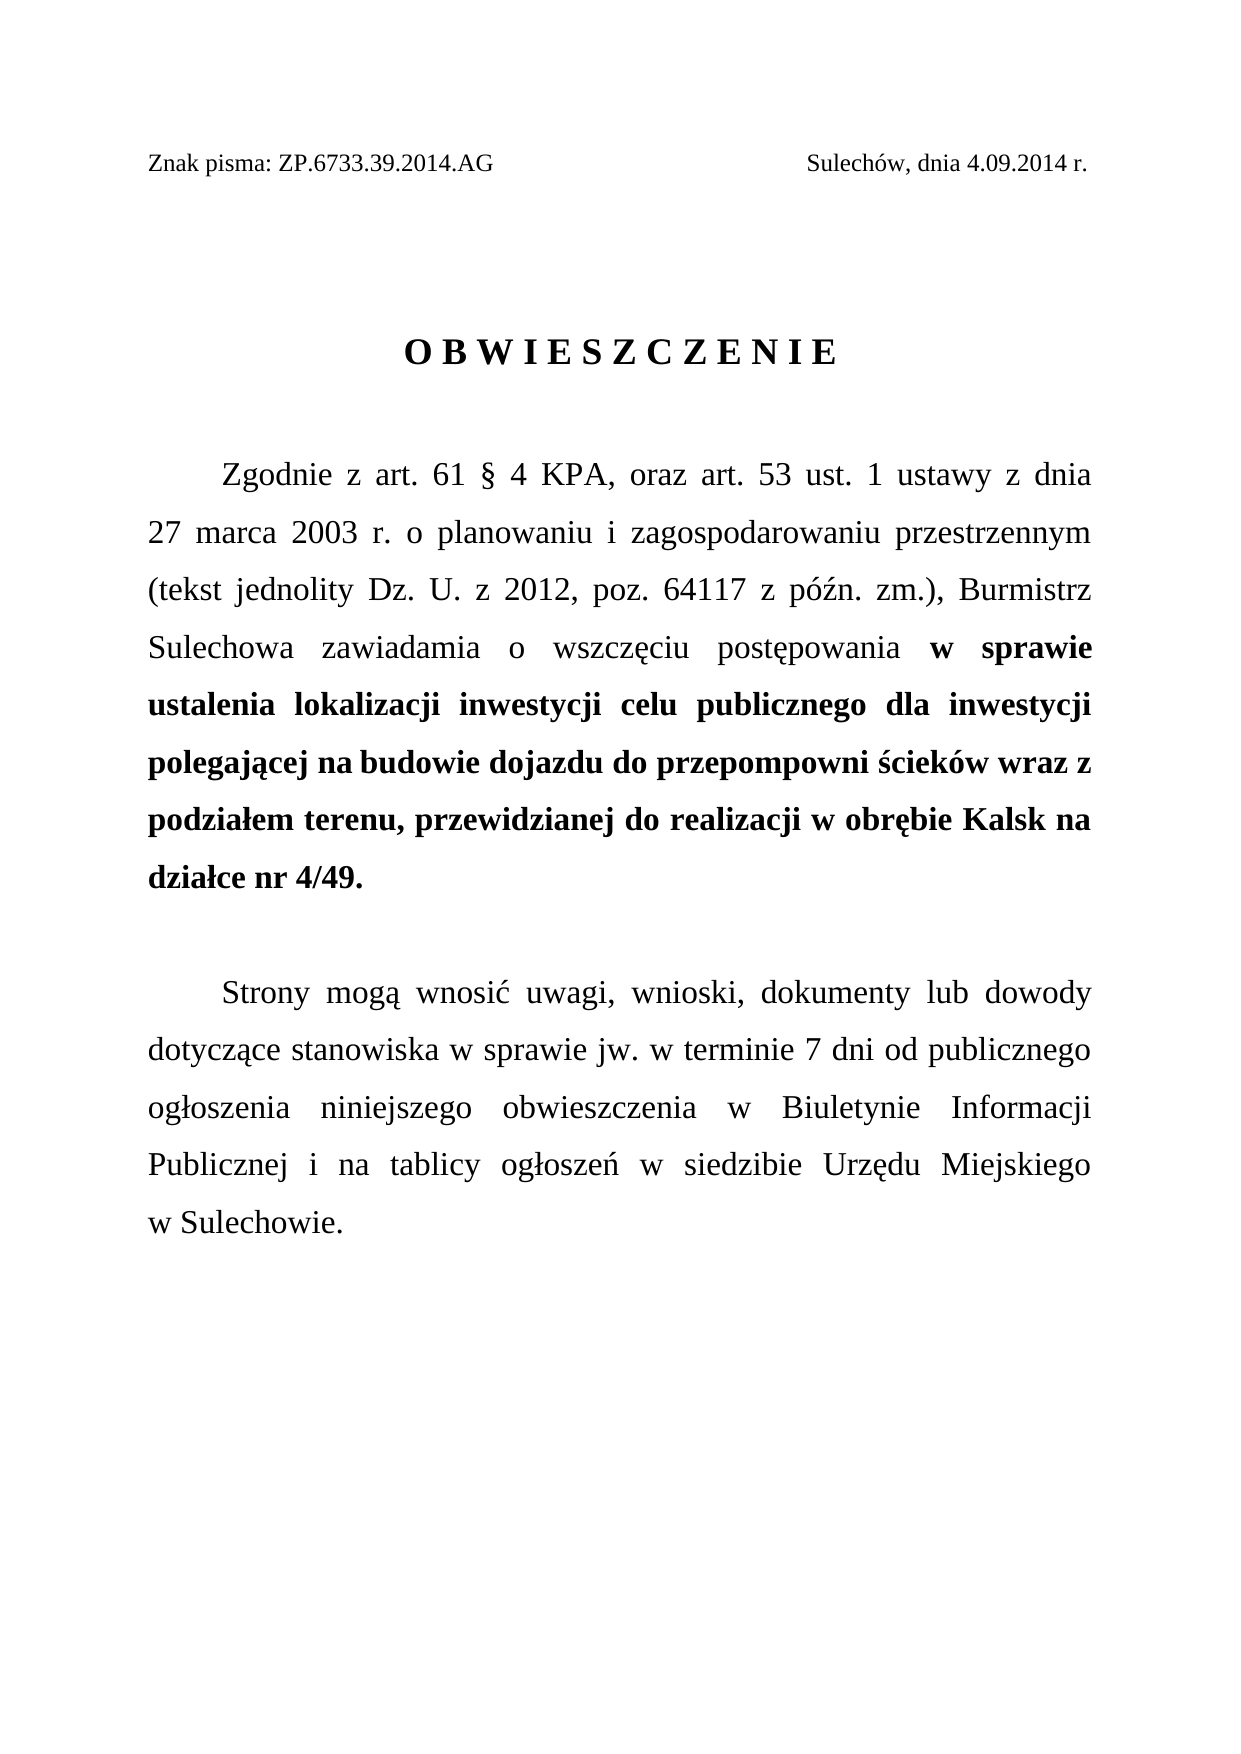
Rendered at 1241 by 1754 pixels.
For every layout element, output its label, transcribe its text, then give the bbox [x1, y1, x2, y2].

text Zgodnie z art. 61 § 4 KPA, oraz art. 53 ust. 1 ustawy z dnia 27 marca 2003 r. o planowaniu i zagospodarowaniu przestrzennym (tekst jednolity Dz. U. z 2012, poz. 64117 z późn. zm.), Burmistrz Sulechowa zawiadamia o wszczęciu postępowania w sprawie ustalenia lokalizacji inwestycji celu publicznego dla inwestycji polegającej na budowie dojazdu do przepompowni ścieków wraz z podziałem terenu, przewidzianej do realizacji w obrębie Kalsk na działce nr 4/49. [148, 454, 1092, 895]
text Strony mogą wnosić uwagi, wnioski, dokumenty lub dowody dotyczące stanowiska w sprawie jw. w terminie 7 dni od publicznego ogłoszenia niniejszego obwieszczenia w Biuletynie Informacji Publicznej i na tablicy ogłoszeń w siedzibie Urzędu Miejskiego w Sulechowie. [148, 972, 1092, 1240]
text O B W I E S Z C Z E N I E [148, 330, 1092, 373]
text Znak pisma: ZP.6733.39.2014.AG Sulechów, dnia 4.09.2014 r. [148, 148, 1092, 176]
